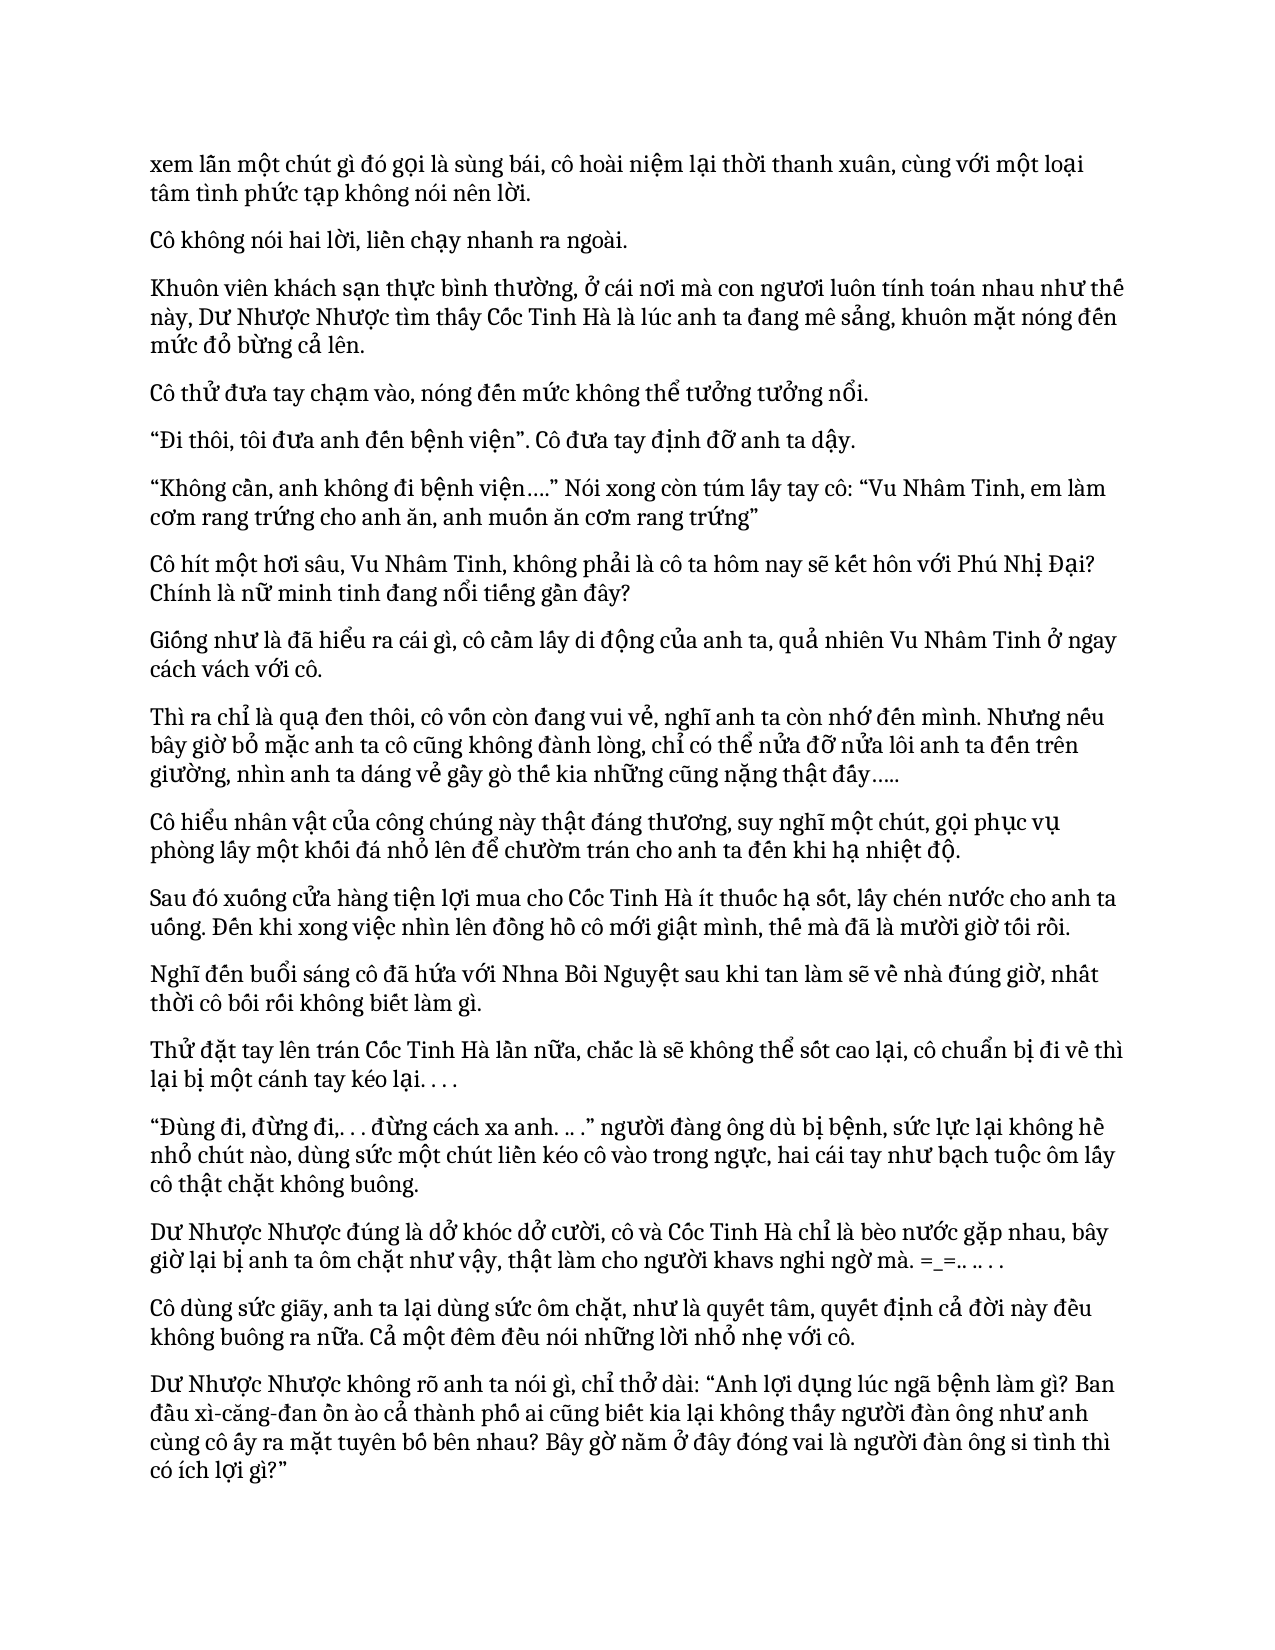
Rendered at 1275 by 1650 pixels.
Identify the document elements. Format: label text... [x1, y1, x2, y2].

text Giống như là đã hiểu ra cái gì, cô cầm lấy di động của anh ta, quả nhiên Vu Nhâm Tinh ở ngay cách vách với cô. [150, 626, 1125, 684]
text Dư Nhược Nhược đúng là dở khóc dở cười, cô và Cốc Tinh Hà chỉ là bèo nước gặp nhau, bây giờ lại bị anh ta ôm chặt như vậy, thật làm cho người khavs nghi ngờ mà. =_=.. .. . . [150, 1217, 1125, 1275]
text Thì ra chỉ là quạ đen thôi, cô vốn còn đang vui vẻ, nghĩ anh ta còn nhớ đến mình. Nhưng nếu bây giờ bỏ mặc anh ta cô cũng không đành lòng, chỉ có thể nửa đỡ nửa lôi anh ta đến trên giường, nhìn anh ta dáng vẻ gầy gò thế kia những cũng nặng thật đấy….. [150, 702, 1125, 789]
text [150, 150, 1125, 207]
text “Đùng đi, đừng đi,. . . đừng cách xa anh. .. .” người đàng ông dù bị bệnh, sức lực lại không hề nhỏ chút nào, dùng sức một chút liền kéo cô vào trong ngực, hai cái tay như bạch tuộc ôm lấy cô thật chặt không buông. [150, 1112, 1125, 1199]
text Nghĩ đến buổi sáng cô đã hứa với Nhna Bồi Nguyệt sau khi tan làm sẽ về nhà đúng giờ, nhất thời cô bối rối không biết làm gì. [150, 960, 1125, 1017]
text Cô dùng sức giãy, anh ta lại dùng sức ôm chặt, như là quyết tâm, quyết định cả đời này đều không buông ra nữa. Cả một đêm đều nói những lời nhỏ nhẹ với cô. [150, 1294, 1125, 1351]
text Cô hiểu nhân vật của công chúng này thật đáng thương, suy nghĩ một chút, gọi phục vụ phòng lấy một khối đá nhỏ lên để chườm trán cho anh ta đến khi hạ nhiệt độ. [150, 807, 1125, 865]
text “Đi thôi, tôi đưa anh đến bệnh viện”. Cô đưa tay định đỡ anh ta dậy. [150, 426, 1125, 455]
text Thử đặt tay lên trán Cốc Tinh Hà lần nữa, chắc là sẽ không thể sốt cao lại, cô chuẩn bị đi về thì lại bị một cánh tay kéo lại. . . . [150, 1036, 1125, 1094]
text “Không cần, anh không đi bệnh viện….” Nói xong còn túm lấy tay cô: “Vu Nhâm Tinh, em làm cơm rang trứng cho anh ăn, anh muốn ăn cơm rang trứng” [150, 474, 1125, 531]
text Khuôn viên khách sạn thực bình thường, ở cái nơi mà con ngươi luôn tính toán nhau như thế này, Dư Nhược Nhược tìm thấy Cốc Tinh Hà là lúc anh ta đang mê sảng, khuôn mặt nóng đến mức đỏ bừng cả lên. [150, 274, 1125, 360]
text Cô thử đưa tay chạm vào, nóng đến mức không thể tưởng tưởng nổi. [150, 379, 1125, 407]
text Cô không nói hai lời, liền chạy nhanh ra ngoài. [150, 226, 1125, 255]
text Dư Nhược Nhược không rõ anh ta nói gì, chỉ thở dài: “Anh lợi dụng lúc ngã bệnh làm gì? Ban đầu xì-căng-đan ồn ào cả thành phố ai cũng biết kia lại không thấy người đàn ông như anh cùng cô ấy ra mặt tuyên bố bên nhau? Bây gờ nằm ở đây đóng vai là người đàn ông si tình thì có ích lợi gì?” [150, 1370, 1125, 1485]
text Sau đó xuống cửa hàng tiện lợi mua cho Cốc Tinh Hà ít thuốc hạ sốt, lấy chén nước cho anh ta uống. Đến khi xong việc nhìn lên đồng hồ cô mới giật mình, thế mà đã là mười giờ tối rồi. [150, 884, 1125, 941]
text Cô hít một hơi sâu, Vu Nhâm Tinh, không phải là cô ta hôm nay sẽ kết hôn với Phú Nhị Đại? Chính là nữ minh tinh đang nổi tiếng gần đây? [150, 550, 1125, 607]
